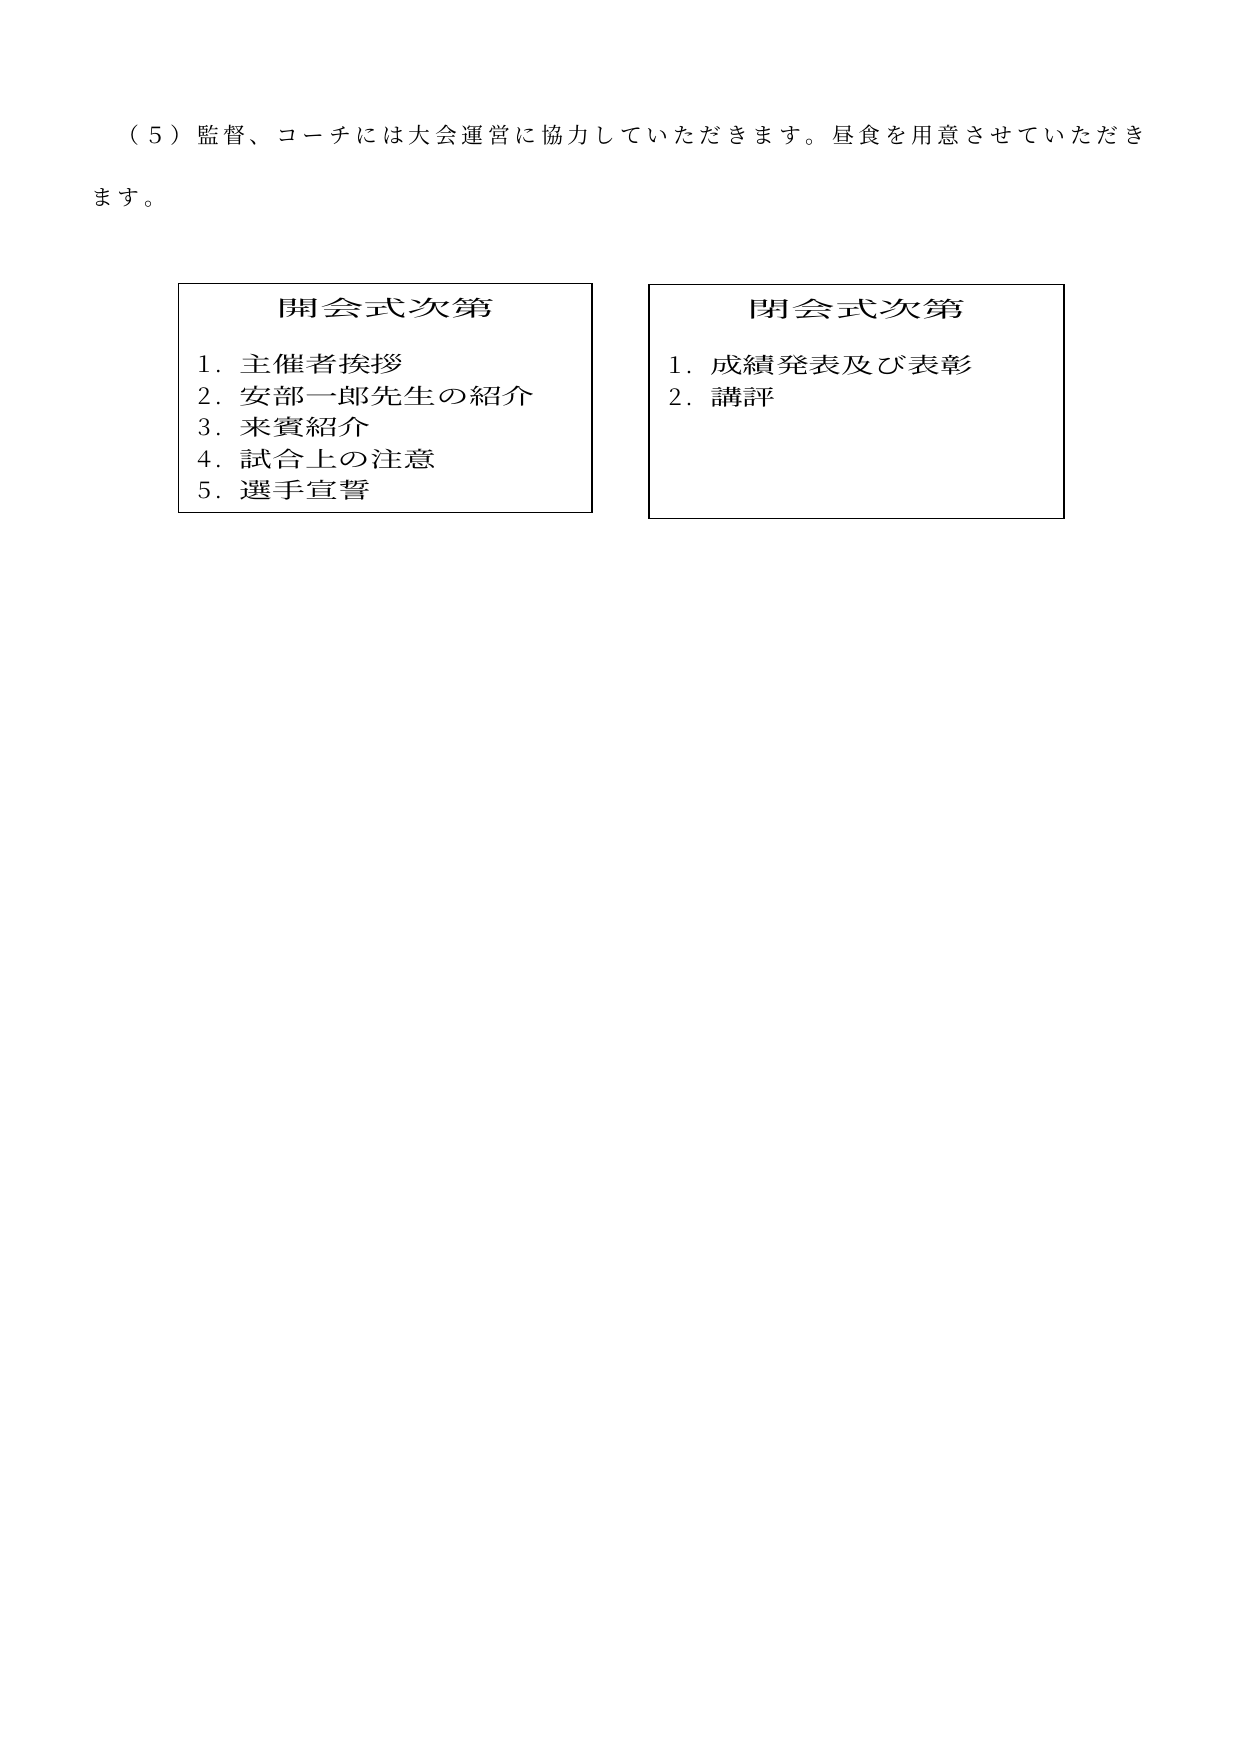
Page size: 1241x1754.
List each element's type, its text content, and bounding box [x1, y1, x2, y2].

text （５）監督、コーチには大会運営に協力していただきます。昼食を用意させていただきます。 [91, 103, 1149, 227]
